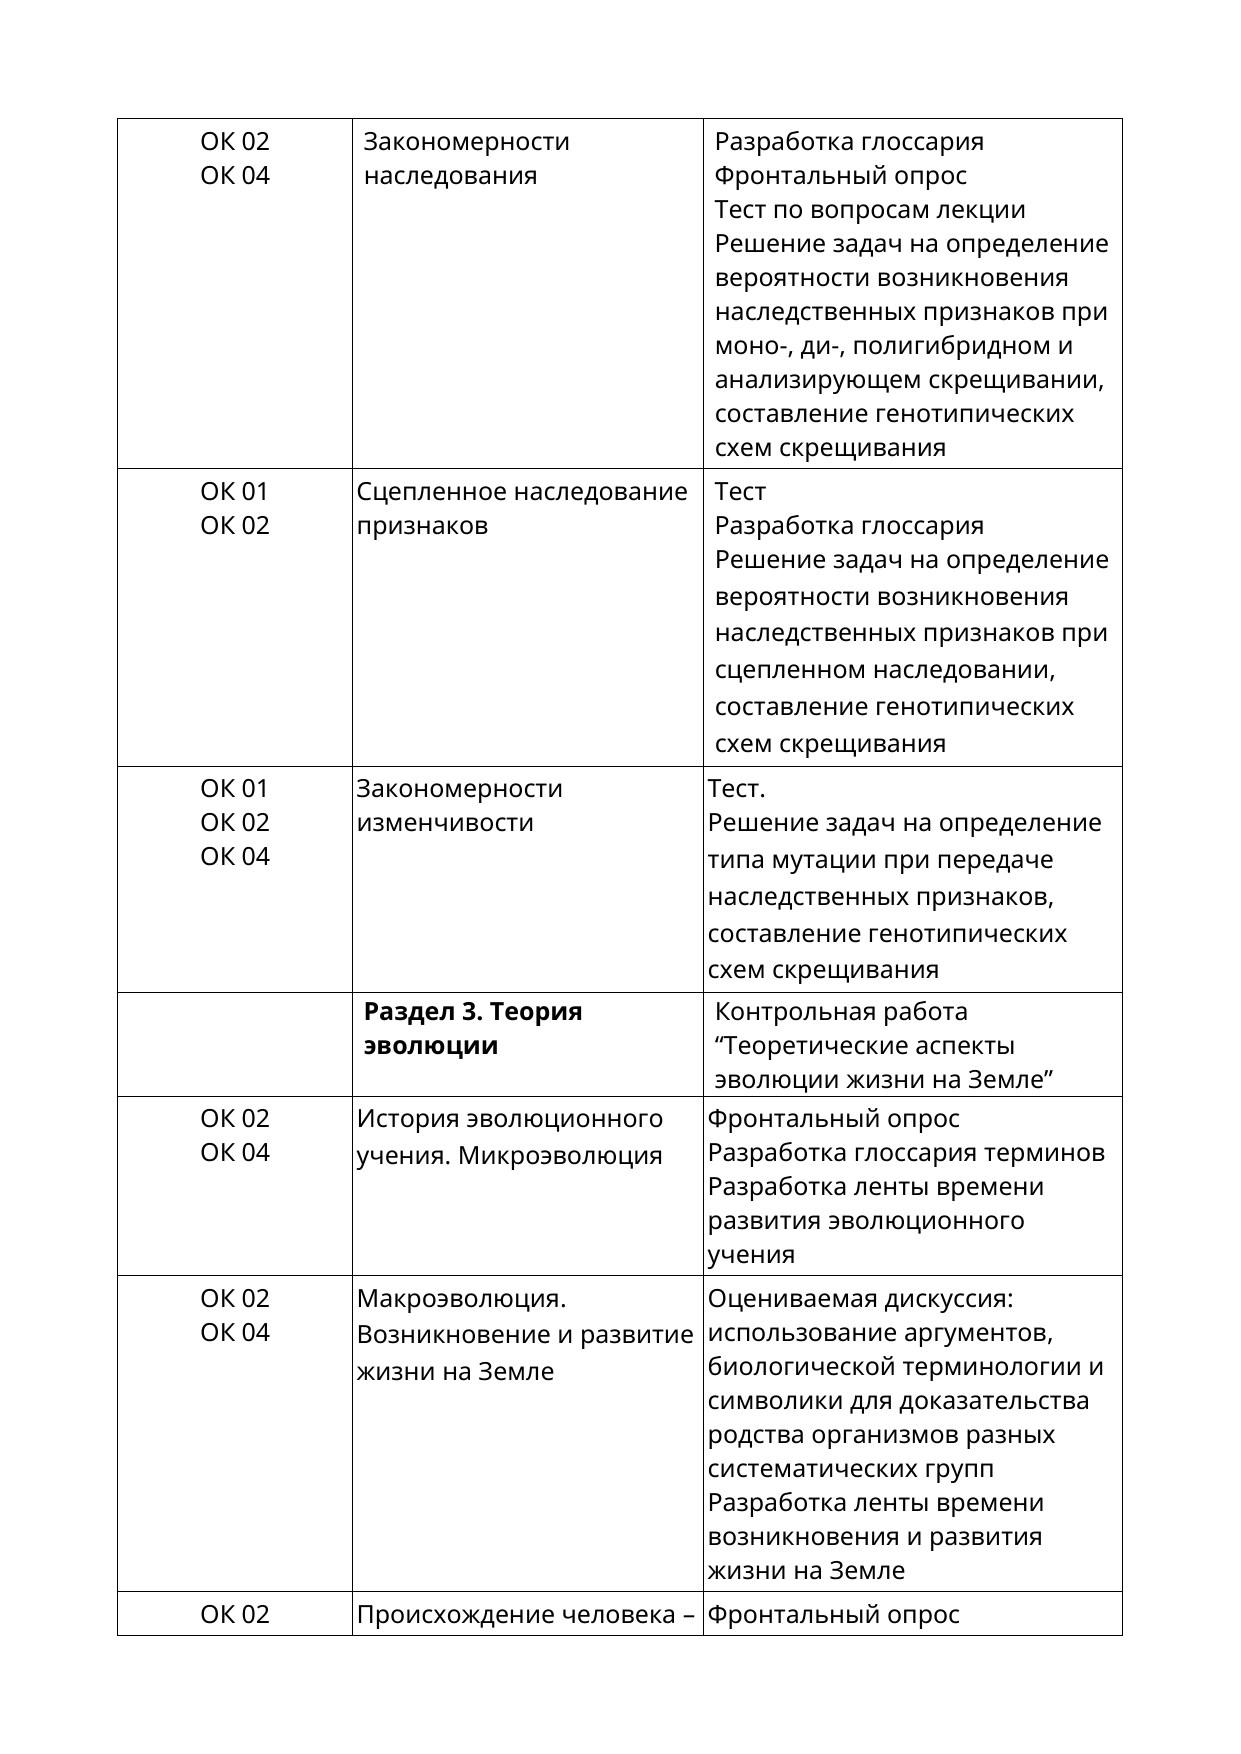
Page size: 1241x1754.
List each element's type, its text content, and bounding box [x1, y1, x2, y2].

table_cell [118, 993, 352, 1096]
table_cell ОК 02 ОК 04 [118, 1592, 352, 1634]
table_cell ОК 01 ОК 02 ОК 04 [118, 767, 352, 992]
table_cell Тест Разработка глоссария Решение задач на определение вероятности возникновения наследственных признаков при сцепленном наследовании, составление генотипических схем скрещивания [704, 469, 1122, 766]
table_cell ОК 02 ОК 04 [118, 119, 352, 468]
table_cell Тест. Решение задач на определение типа мутации при передаче наследственных признаков, составление генотипических схем скрещивания [704, 767, 1122, 992]
table_cell Макроэволюция. Возникновение и развитие жизни на Земле [353, 1276, 703, 1591]
table_cell Оцениваемая дискуссия: использование аргументов, биологической терминологии и символики для доказательства родства организмов разных систематических групп Разработка ленты времени возникновения и развития жизни на Земле [704, 1276, 1122, 1591]
table_cell Фронтальный опрос Разработка глоссария терминов Разработка ленты времени развития эволюционного учения [704, 1097, 1122, 1275]
table_cell ОК 02 ОК 04 [118, 1276, 352, 1591]
table_cell Закономерности наследования [353, 119, 703, 468]
table_cell Закономерности изменчивости [353, 767, 703, 992]
table_cell ОК 02 ОК 04 [118, 1097, 352, 1275]
table_cell История эволюционного учения. Микроэволюция [353, 1097, 703, 1275]
table_cell ОК 01 ОК 02 [118, 469, 352, 766]
table_cell Контрольная работа “Теоретические аспекты эволюции жизни на Земле” [704, 993, 1122, 1096]
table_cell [704, 1592, 1122, 1634]
table_cell Сцепленное наследование признаков [353, 469, 703, 766]
table_cell Раздел 3. Теория эволюции [353, 993, 703, 1096]
table_cell Разработка глоссария Фронтальный опрос Тест по вопросам лекции Решение задач на определение вероятности возникновения наследственных признаков при моно-, ди-, полигибридном и анализирующем скрещивании, составление генотипических схем скрещивания [704, 119, 1122, 468]
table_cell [353, 1592, 703, 1634]
